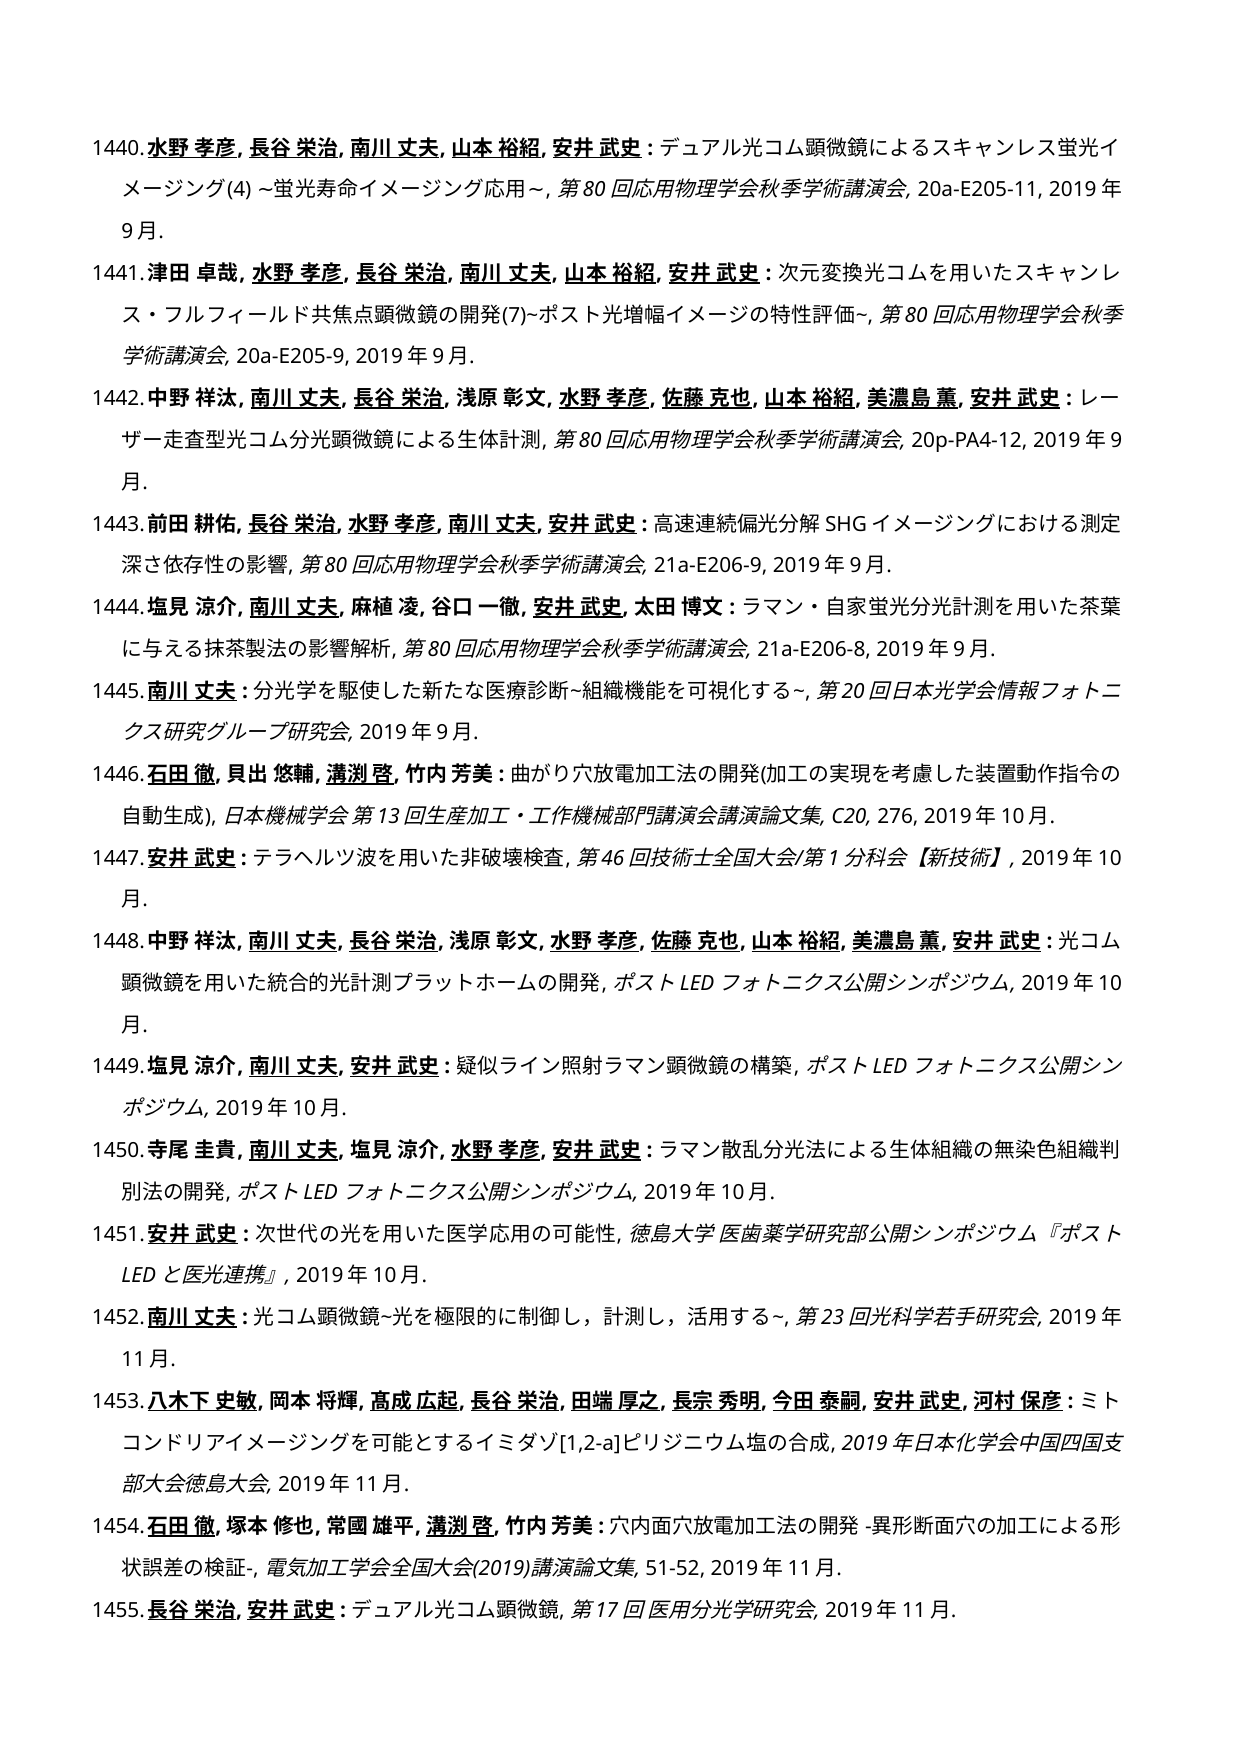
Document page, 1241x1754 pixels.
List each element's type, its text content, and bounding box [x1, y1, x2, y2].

list 前田 耕佑, 長谷 栄治, 水野 孝彦, 南川 丈夫, 安井 武史 : 高速連続偏光分解SHGイメージングにおける測定深さ依存性の影響, 第80回応用物理学会秋季学術講演会, 21a-E206-9, 2019年9月. [92, 501, 1122, 584]
list 中野 祥汰, 南川 丈夫, 長谷 栄治, 浅原 彰文, 水野 孝彦, 佐藤 克也, 山本 裕紹, 美濃島 薫, 安井 武史 : 光コム顕微鏡を用いた統合的光計測プラットホームの開発, ポストLEDフォトニクス公開シンポジウム, 2019年10月. [92, 919, 1122, 1044]
list 寺尾 圭貴, 南川 丈夫, 塩見 涼介, 水野 孝彦, 安井 武史 : ラマン散乱分光法による生体組織の無染色組織判別法の開発, ポストLEDフォトニクス公開シンポジウム, 2019年10月. [92, 1128, 1122, 1211]
list 津田 卓哉, 水野 孝彦, 長谷 栄治, 南川 丈夫, 山本 裕紹, 安井 武史 : 次元変換光コムを用いたスキャンレス・フルフィールド共焦点顕微鏡の開発(7)~ポスト光増幅イメージの特性評価~, 第80回応用物理学会秋季学術講演会, 20a-E205-9, 2019年9月. [92, 250, 1122, 376]
list 安井 武史 : テラヘルツ波を用いた非破壊検査, 第46回技術士全国大会/第1分科会【新技術】, 2019年10月. [92, 835, 1122, 919]
list 石田 徹, 貝出 悠輔, 溝渕 啓, 竹内 芳美 : 曲がり穴放電加工法の開発(加工の実現を考慮した装置動作指令の自動生成), 日本機械学会 第13回生産加工・工作機械部門講演会講演論文集, C20, 276, 2019年10月. [92, 752, 1122, 835]
list 中野 祥汰, 南川 丈夫, 長谷 栄治, 浅原 彰文, 水野 孝彦, 佐藤 克也, 山本 裕紹, 美濃島 薫, 安井 武史 : レーザー走査型光コム分光顕微鏡による生体計測, 第80回応用物理学会秋季学術講演会, 20p-PA4-12, 2019年9月. [92, 376, 1122, 501]
list 石田 徹, 塚本 修也, 常國 雄平, 溝渕 啓, 竹内 芳美 : 穴内面穴放電加工法の開発 -異形断面穴の加工による形状誤差の検証-, 電気加工学会全国大会(2019)講演論文集, 51-52, 2019年11月. [92, 1503, 1122, 1587]
list 八木下 史敏, 岡本 将輝, 髙成 広起, 長谷 栄治, 田端 厚之, 長宗 秀明, 今田 泰嗣, 安井 武史, 河村 保彦 : ミトコンドリアイメージングを可能とするイミダゾ[1,2-a]ピリジニウム塩の合成, 2019年日本化学会中国四国支部大会徳島大会, 2019年11月. [92, 1378, 1122, 1503]
list 水野 孝彦, 長谷 栄治, 南川 丈夫, 山本 裕紹, 安井 武史 : デュアル光コム顕微鏡によるスキャンレス蛍光イメージング(4) ∼蛍光寿命イメージング応用∼, 第80回応用物理学会秋季学術講演会, 20a-E205-11, 2019年9月. [92, 125, 1122, 250]
list 長谷 栄治, 安井 武史 : デュアル光コム顕微鏡, 第17回 医用分光学研究会, 2019年11月. [92, 1587, 1122, 1629]
list 塩見 涼介, 南川 丈夫, 安井 武史 : 疑似ライン照射ラマン顕微鏡の構築, ポストLEDフォトニクス公開シンポジウム, 2019年10月. [92, 1044, 1122, 1128]
list 安井 武史 : 次世代の光を用いた医学応用の可能性, 徳島大学 医歯薬学研究部公開シンポジウム『ポストLEDと医光連携』, 2019年10月. [92, 1211, 1122, 1295]
list 南川 丈夫 : 分光学を駆使した新たな医療診断~組織機能を可視化する~, 第20回日本光学会情報フォトニクス研究グループ研究会, 2019年9月. [92, 668, 1122, 752]
list 南川 丈夫 : 光コム顕微鏡~光を極限的に制御し，計測し，活用する~, 第23回光科学若手研究会, 2019年11月. [92, 1295, 1122, 1378]
list 塩見 涼介, 南川 丈夫, 麻植 凌, 谷口 一徹, 安井 武史, 太田 博文 : ラマン・自家蛍光分光計測を用いた茶葉に与える抹茶製法の影響解析, 第80回応用物理学会秋季学術講演会, 21a-E206-8, 2019年9月. [92, 584, 1122, 668]
